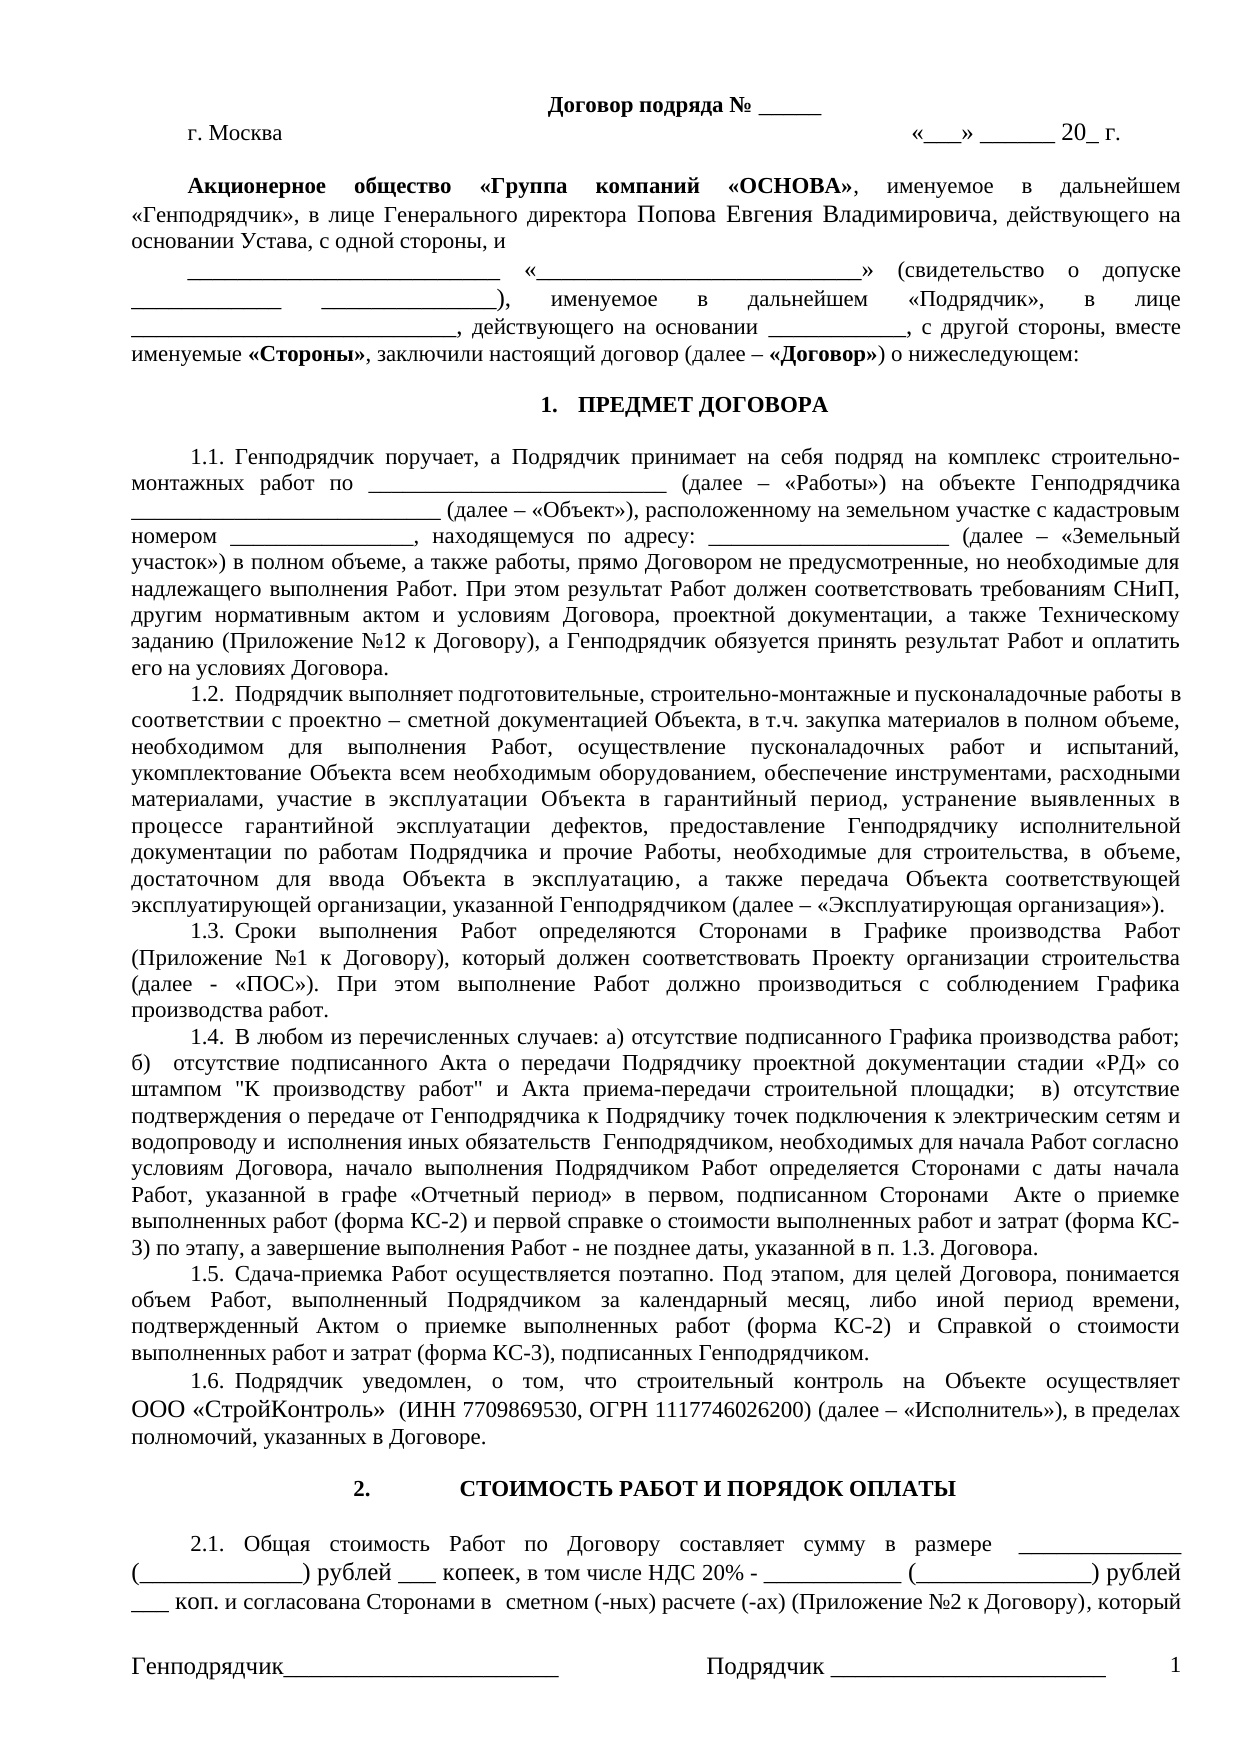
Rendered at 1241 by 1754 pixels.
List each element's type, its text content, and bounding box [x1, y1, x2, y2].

list Подрядчик выполняет подготовительные, строительно-монтажные и пусконаладочные работы в соответствии с проектно – сметной документацией Объекта, в т.ч. закупка материалов в полном объеме, необходимом для выполнения Работ, осуществление пусконаладочных работ и испытаний, укомплектование Объекта всем необходимым оборудованием, обеспечение инструментами, расходными материалами, участие в эксплуатации Объекта в гарантийный период, устранение выявленных в процессе гарантийной эксплуатации дефектов, предоставление Генподрядчику исполнительной документации по работам Подрядчика и прочие Работы, необходимые для строительства, в объеме, достаточном для ввода Объекта в эксплуатацию, а также передача Объекта соответствующей эксплуатирующей организации, указанной Генподрядчиком (далее – «Эксплуатирующая организация»). [131, 680, 1181, 917]
list ПРЕДМЕТ ДОГОВОРА [187, 392, 1181, 418]
text (свидетельство о допуске именуемое в дальнейшем «Подрядчик», в лице действующего на основании c другой стороны, вместе именуемые «Стороны», заключили настоящий договор (далее – «Договор») о нижеследующем: [131, 254, 1181, 367]
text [131, 1528, 1181, 1614]
list Сдача-приемка Работ осуществляется поэтапно. Под этапом, для целей Договора, понимается объем Работ, выполненный Подрядчиком за календарный месяц, либо иной период времени, подтвержденный Актом о приемке выполненных работ (форма КС-2) и Справкой о стоимости выполненных работ и затрат (форма КС-3), подписанных Генподрядчиком. [131, 1260, 1181, 1365]
list Подрядчик уведомлен, о том, что строительный контроль на Объекте осуществляет (ИНН 7709869530, ОГРН 1117746026200) (далее – «Исполнитель»), в пределах полномочий, указанных в Договоре. [131, 1365, 1181, 1449]
list СТОИМОСТЬ РАБОТ И ПОРЯДОК ОПЛАТЫ [128, 1476, 1181, 1502]
list В любом из перечисленных случаев: а) отсутствие подписанного Графика производства работ; б) отсутствие подписанного Акта о передачи Подрядчику проектной документации стадии «РД» со штампом "К производству работ" и Акта приема-передачи строительной площадки; в) отсутствие подтверждения о передаче от Генподрядчика к Подрядчику точек подключения к электрическим сетям и водопроводу и исполнения иных обязательств Генподрядчиком, необходимых для начала Работ согласно условиям Договора, начало выполнения Подрядчиком Работ определяется Сторонами с даты начала Работ, указанной в графе «Отчетный период» в первом, подписанном Сторонами Акте о приемке выполненных работ (форма КС-2) и первой справке о стоимости выполненных работ и затрат (форма КС-3) по этапу, а завершение выполнения Работ - не позднее даты, указанной в п. 1.3. Договора. [131, 1023, 1181, 1260]
list Генподрядчик поручает, а Подрядчик принимает на себя подряд на комплекс строительно-монтажных работ по __________________________ (далее – «Работы») на объекте Генподрядчика ___________________________ (далее – «Объект»), расположенному на земельном участке с кадастровым номером ________________, находящемуся по адресу: _____________________ (далее – «Земельный участок») в полном объеме, а также работы, прямо Договором не предусмотренные, но необходимые для надлежащего выполнения Работ. При этом результат Работ должен соответствовать требованиям СНиП, другим нормативным актом и условиям Договора, проектной документации, а также Техническому заданию (Приложение №12 к Договору), а Генподрядчик обязуется принять результат Работ и оплатить его на условиях Договора. [131, 443, 1181, 680]
text , именуемое в дальнейшем «Генподрядчик», в лице Генерального директора , действующего на основании Устава, c одной стороны, и [131, 172, 1181, 254]
list Сроки выполнения Работ определяются Сторонами в Графике производства Работ (Приложение №1 к Договору), который должен соответствовать Проекту организации строительства (далее - «ПОС»). При этом выполнение Работ должно производиться с соблюдением Графика производства работ. [131, 917, 1181, 1023]
text г. Москва . [131, 117, 1181, 146]
text Договор подряда № [131, 89, 1181, 117]
